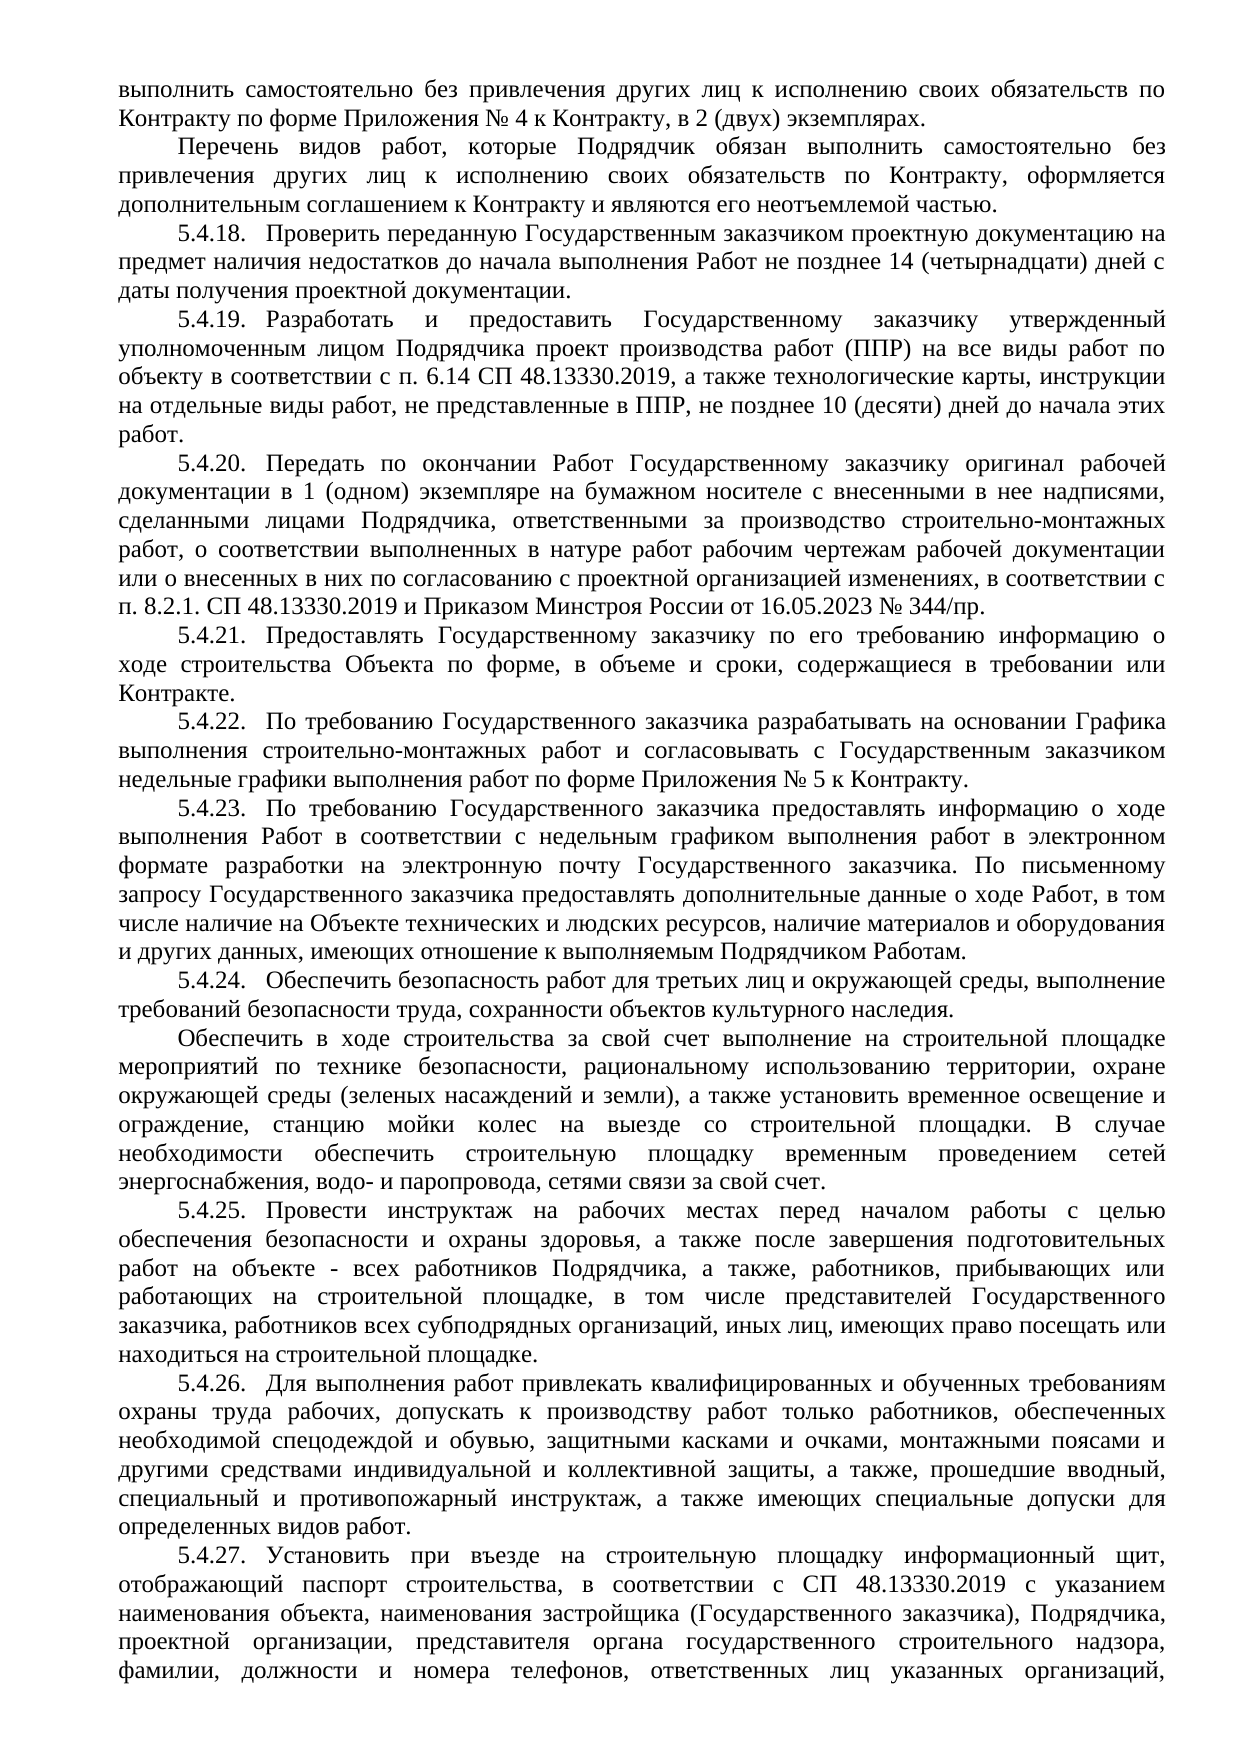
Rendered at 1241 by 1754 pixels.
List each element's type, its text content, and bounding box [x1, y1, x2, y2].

list Провести инструктаж на рабочих местах перед началом работы с целью обеспечения безопасности и охраны здоровья, а также после завершения подготовительных работ на объекте - всех работников Подрядчика, а также, работников, прибывающих или работающих на строительной площадке, в том числе представителей Государственного заказчика, работников всех субподрядных организаций, иных лиц, имеющих право посещать или находиться на строительной площадке. [118, 1195, 1167, 1368]
list По требованию Государственного заказчика разрабатывать на основании Графика выполнения строительно-монтажных работ и согласовывать с Государственным заказчиком недельные графики выполнения работ по форме Приложения № 5 к Контракту. [118, 706, 1167, 793]
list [118, 74, 1167, 131]
list Проверить переданную Государственным заказчиком проектную документацию на предмет наличия недостатков до начала выполнения Работ не позднее 14 (четырнадцати) дней с даты получения проектной документации. [118, 218, 1167, 304]
list Разработать и предоставить Государственному заказчику утвержденный уполномоченным лицом Подрядчика проект производства работ (ППР) на все виды работ по объекту в соответствии с п. 6.14 СП 48.13330.2019, а также технологические карты, инструкции на отдельные виды работ, не представленные в ППР, не позднее 10 (десяти) дней до начала этих работ. [118, 304, 1167, 448]
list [118, 1540, 1167, 1684]
list По требованию Государственного заказчика предоставлять информацию о ходе выполнения Работ в соответствии с недельным графиком выполнения работ в электронном формате разработки на электронную почту Государственного заказчика. По письменному запросу Государственного заказчика предоставлять дополнительные данные о ходе Работ, в том числе наличие на Объекте технических и людских ресурсов, наличие материалов и оборудования и других данных, имеющих отношение к выполняемым Подрядчиком Работам. [118, 793, 1167, 965]
text Перечень видов работ, которые Подрядчик обязан выполнить самостоятельно без привлечения других лиц к исполнению своих обязательств по Контракту, оформляется дополнительным соглашением к Контракту и являются его неотъемлемой частью. [118, 131, 1167, 218]
text Обеспечить в ходе строительства за свой счет выполнение на строительной площадке мероприятий по технике безопасности, рациональному использованию территории, охране окружающей среды (зеленых насаждений и земли), а также установить временное освещение и ограждение, станцию мойки колес на выезде со строительной площадки. В случае необходимости обеспечить строительную площадку временным проведением сетей энергоснабжения, водо- и паропровода, сетями связи за свой счет. [118, 1023, 1167, 1195]
list Предоставлять Государственному заказчику по его требованию информацию о ходе строительства Объекта по форме, в объеме и сроки, содержащиеся в требовании или Контракте. [118, 620, 1167, 706]
list Обеспечить безопасность работ для третьих лиц и окружающей среды, выполнение требований безопасности труда, сохранности объектов культурного наследия. [118, 965, 1167, 1023]
list Передать по окончании Работ Государственному заказчику оригинал рабочей документации в 1 (одном) экземпляре на бумажном носителе с внесенными в нее надписями, сделанными лицами Подрядчика, ответственными за производство строительно-монтажных работ, о соответствии выполненных в натуре работ рабочим чертежам рабочей документации или о внесенных в них по согласованию с проектной организацией изменениях, в соответствии с п. 8.2.1. СП 48.13330.2019 и Приказом Минстроя России от 16.05.2023 № 344/пр. [118, 448, 1167, 620]
list Для выполнения работ привлекать квалифицированных и обученных требованиям охраны труда рабочих, допускать к производству работ только работников, обеспеченных необходимой спецодеждой и обувью, защитными касками и очками, монтажными поясами и другими средствами индивидуальной и коллективной защиты, а также, прошедшие вводный, специальный и противопожарный инструктаж, а также имеющих специальные допуски для определенных видов работ. [118, 1368, 1167, 1540]
